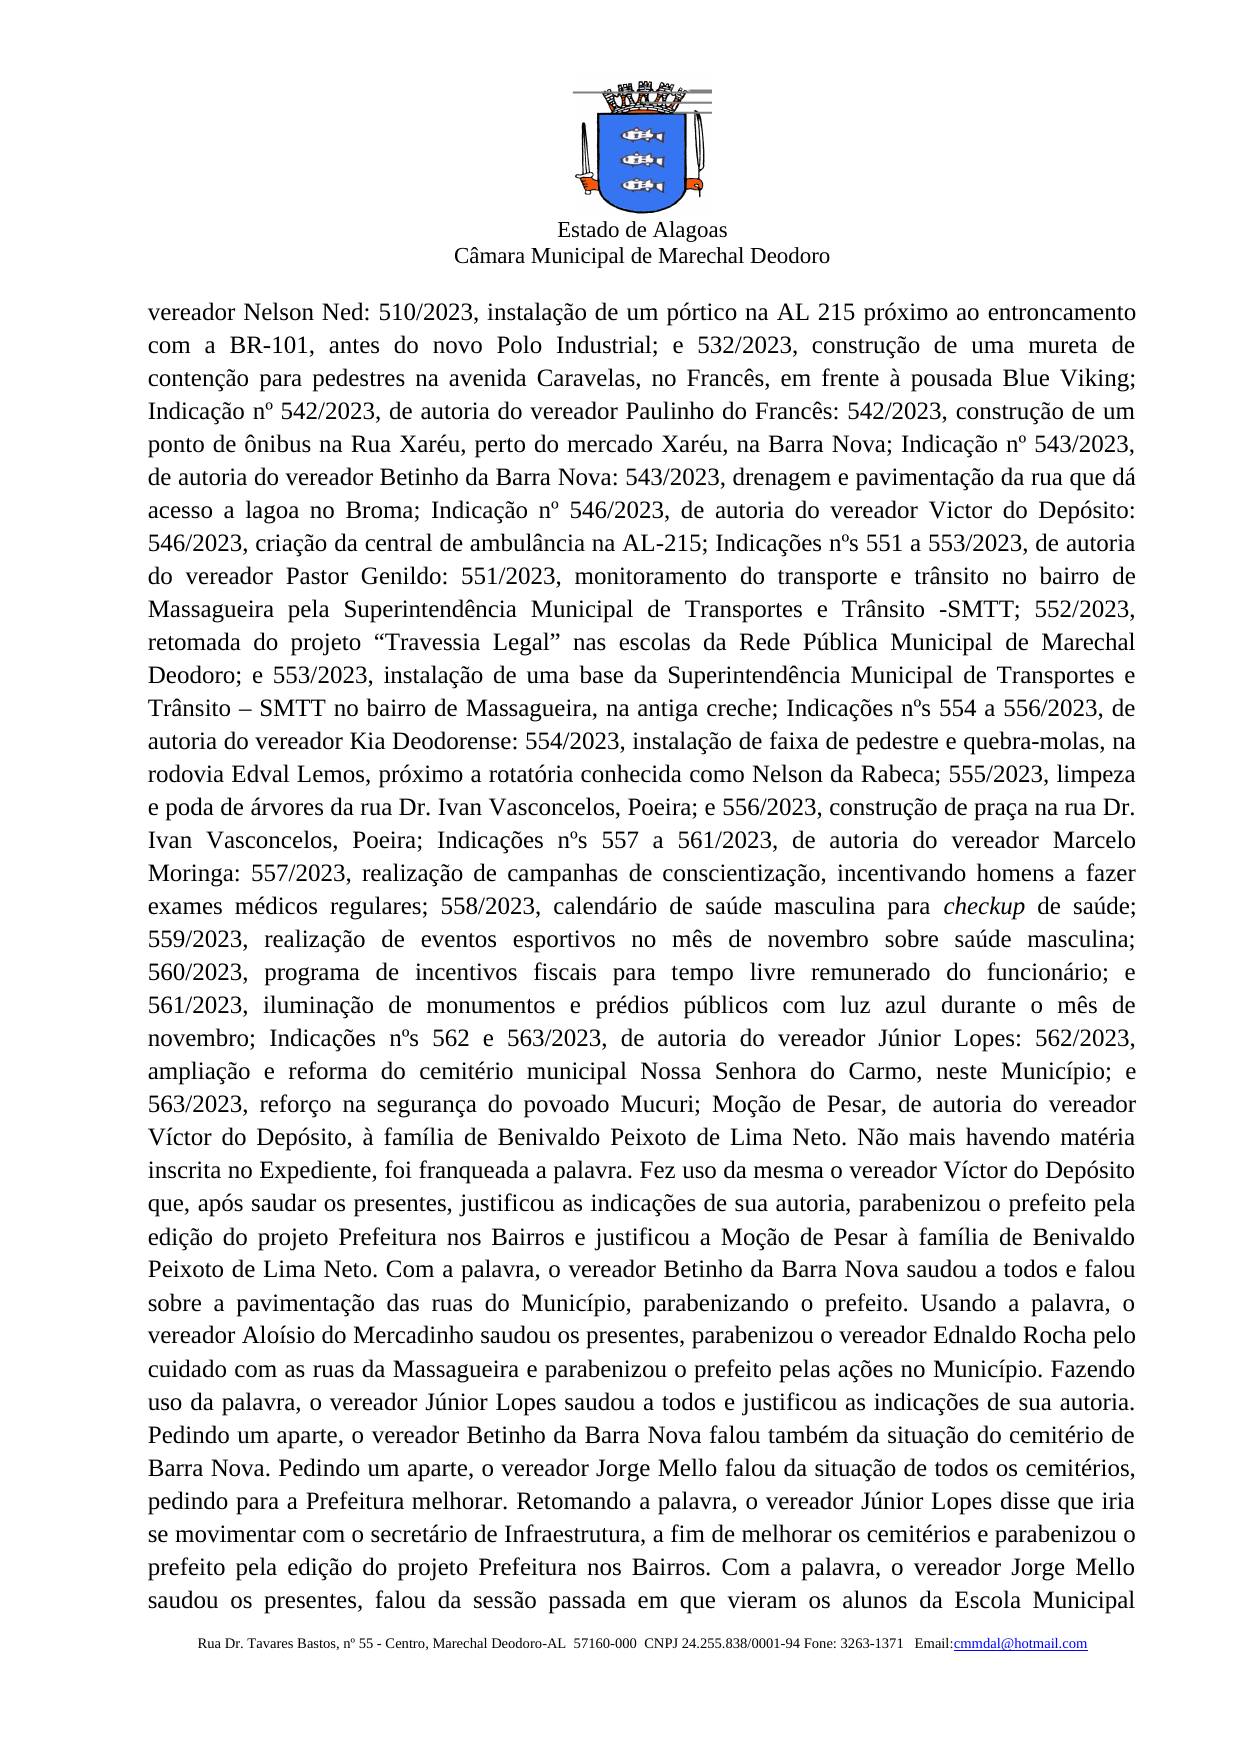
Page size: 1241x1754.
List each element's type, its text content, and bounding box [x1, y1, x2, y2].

picture [572, 73, 712, 217]
